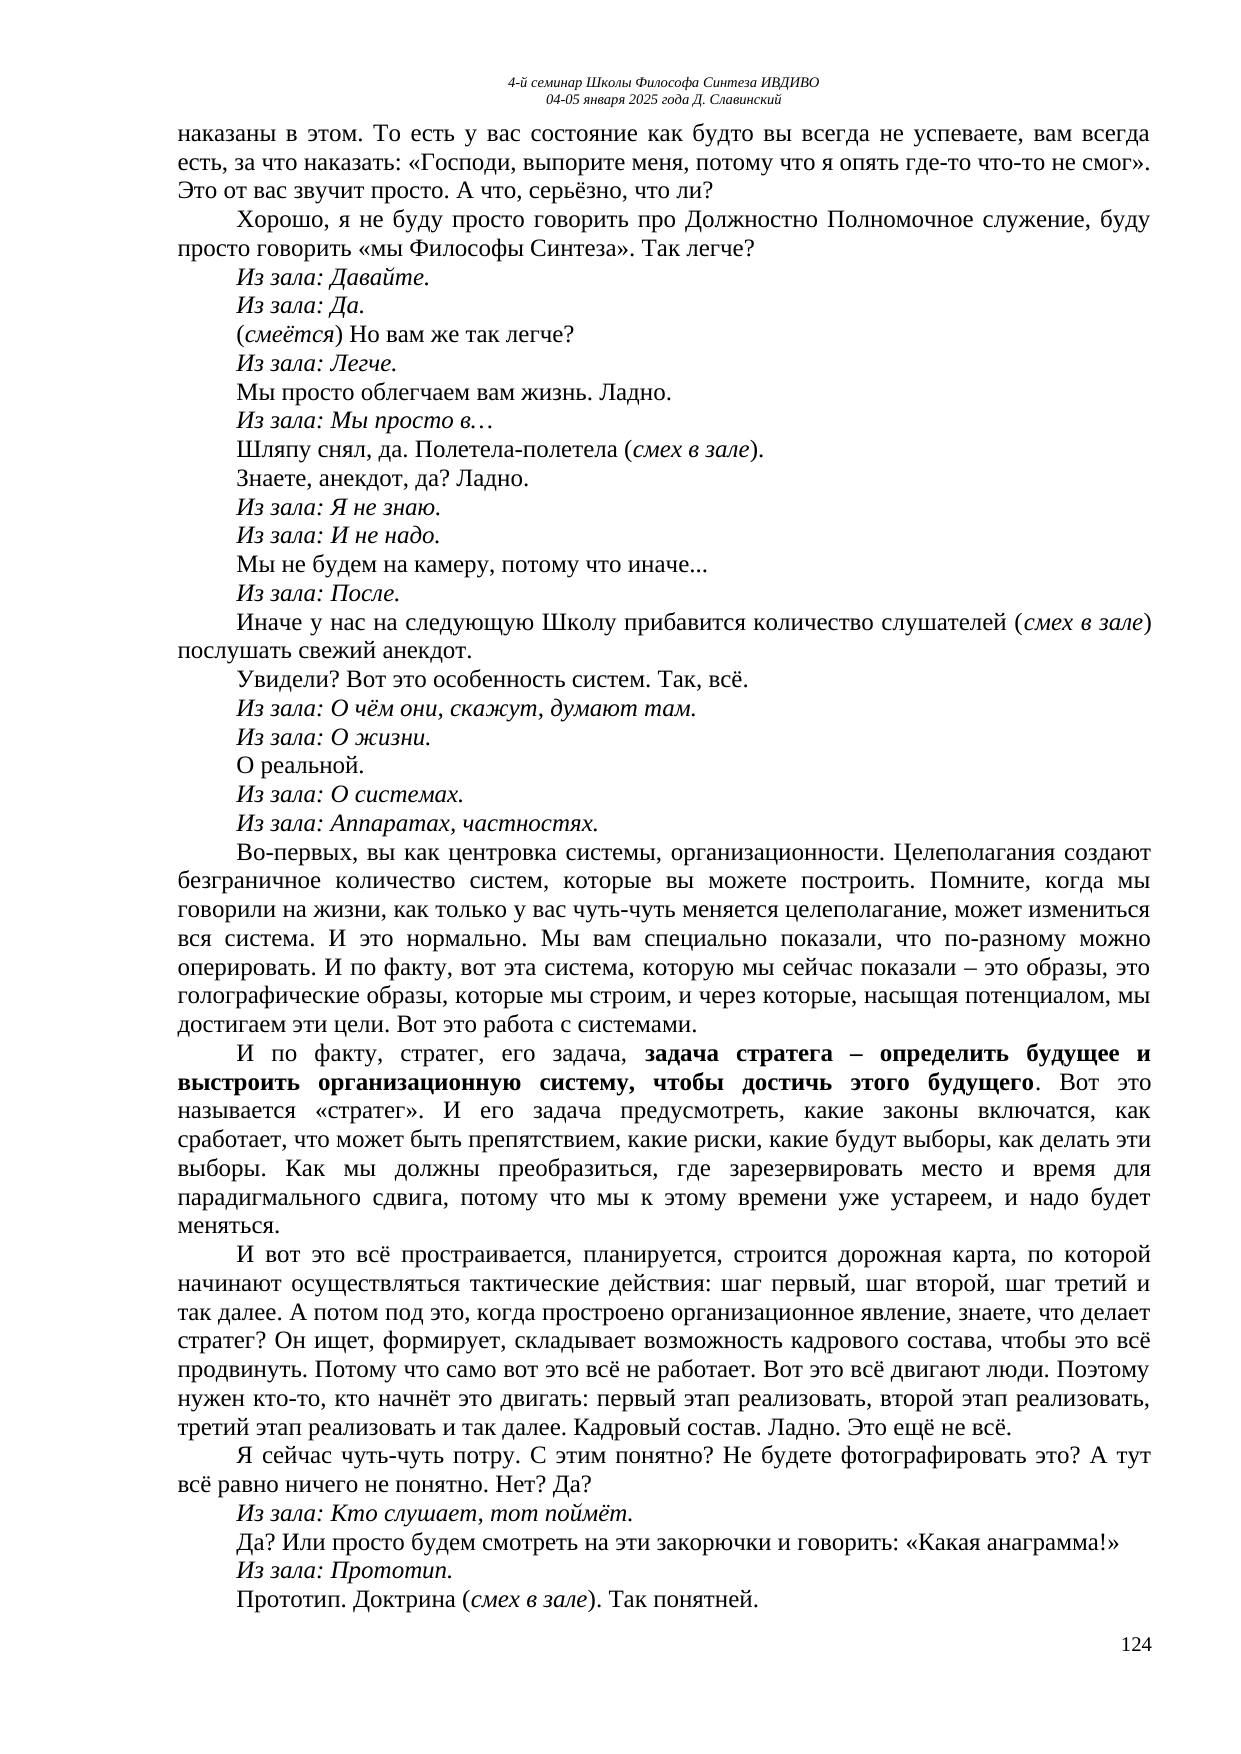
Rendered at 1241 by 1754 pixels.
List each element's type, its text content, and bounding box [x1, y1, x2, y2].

text Из зала: О чём они, скажут, думают там. [177, 693, 1152, 722]
text Мы не будем на камеру, потому что иначе... [177, 549, 1152, 578]
text И по факту, стратег, его задача, задача стратега – определить будущее и выстроить организационную систему, чтобы достичь этого будущего. Вот это называется «стратег». И его задача предусмотреть, какие законы включатся, как сработает, что может быть препятствием, какие риски, какие будут выборы, как делать эти выборы. Как мы должны преобразиться, где зарезервировать место и время для парадигмального сдвига, потому что мы к этому времени уже устареем, и надо будет меняться. [177, 1038, 1152, 1239]
text Из зала: И не надо. [177, 521, 1152, 549]
text О реальной. [177, 751, 1152, 779]
text Знаете, анекдот, да? Ладно. [177, 463, 1152, 492]
text Да? Или просто будем смотреть на эти закорючки и говорить: «Какая анаграмма!» [177, 1527, 1152, 1556]
text Из зала: Я не знаю. [177, 492, 1152, 521]
text (смеётся) Но вам же так легче? [177, 319, 1152, 348]
text Из зала: Аппаратах, частностях. [177, 808, 1152, 837]
text Иначе у нас на следующую Школу прибавится количество слушателей (смех в зале) послушать свежий анекдот. [177, 607, 1152, 664]
text Из зала: О жизни. [177, 722, 1152, 751]
text Из зала: Давайте. [177, 262, 1152, 291]
text Мы просто облегчаем вам жизнь. Ладно. [177, 377, 1152, 406]
text Из зала: После. [177, 578, 1152, 607]
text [177, 118, 1152, 204]
text Шляпу снял, да. Полетела-полетела (смех в зале). [177, 434, 1152, 463]
text Я сейчас чуть-чуть потру. С этим понятно? Не будете фотографировать это? А тут всё равно ничего не понятно. Нет? Да? [177, 1441, 1152, 1498]
text Из зала: Легче. [177, 348, 1152, 377]
text Хорошо, я не буду просто говорить про Должностно Полномочное служение, буду просто говорить «мы Философы Синтеза». Так легче? [177, 204, 1152, 262]
text Прототип. Доктрина (смех в зале). Так понятней. [177, 1584, 1152, 1613]
text И вот это всё простраивается, планируется, строится дорожная карта, по которой начинают осуществляться тактические действия: шаг первый, шаг второй, шаг третий и так далее. А потом под это, когда простроено организационное явление, знаете, что делает стратег? Он ищет, формирует, складывает возможность кадрового состава, чтобы это всё продвинуть. Потому что само вот это всё не работает. Вот это всё двигают люди. Поэтому нужен кто-то, кто начнёт это двигать: первый этап реализовать, второй этап реализовать, третий этап реализовать и так далее. Кадровый состав. Ладно. Это ещё не всё. [177, 1239, 1152, 1441]
text Из зала: Мы просто в… [177, 406, 1152, 434]
text Из зала: Прототип. [177, 1556, 1152, 1584]
text Из зала: О системах. [177, 779, 1152, 808]
text Во-первых, вы как центровка системы, организационности. Целеполагания создают безграничное количество систем, которые вы можете построить. Помните, когда мы говорили на жизни, как только у вас чуть-чуть меняется целеполагание, может измениться вся система. И это нормально. Мы вам специально показали, что по-разному можно оперировать. И по факту, вот эта система, которую мы сейчас показали – это образы, это голографические образы, которые мы строим, и через которые, насыщая потенциалом, мы достигаем эти цели. Вот это работа с системами. [177, 837, 1152, 1038]
text Увидели? Вот это особенность систем. Так, всё. [177, 664, 1152, 693]
text Из зала: Кто слушает, тот поймёт. [177, 1498, 1152, 1527]
text Из зала: Да. [177, 291, 1152, 319]
